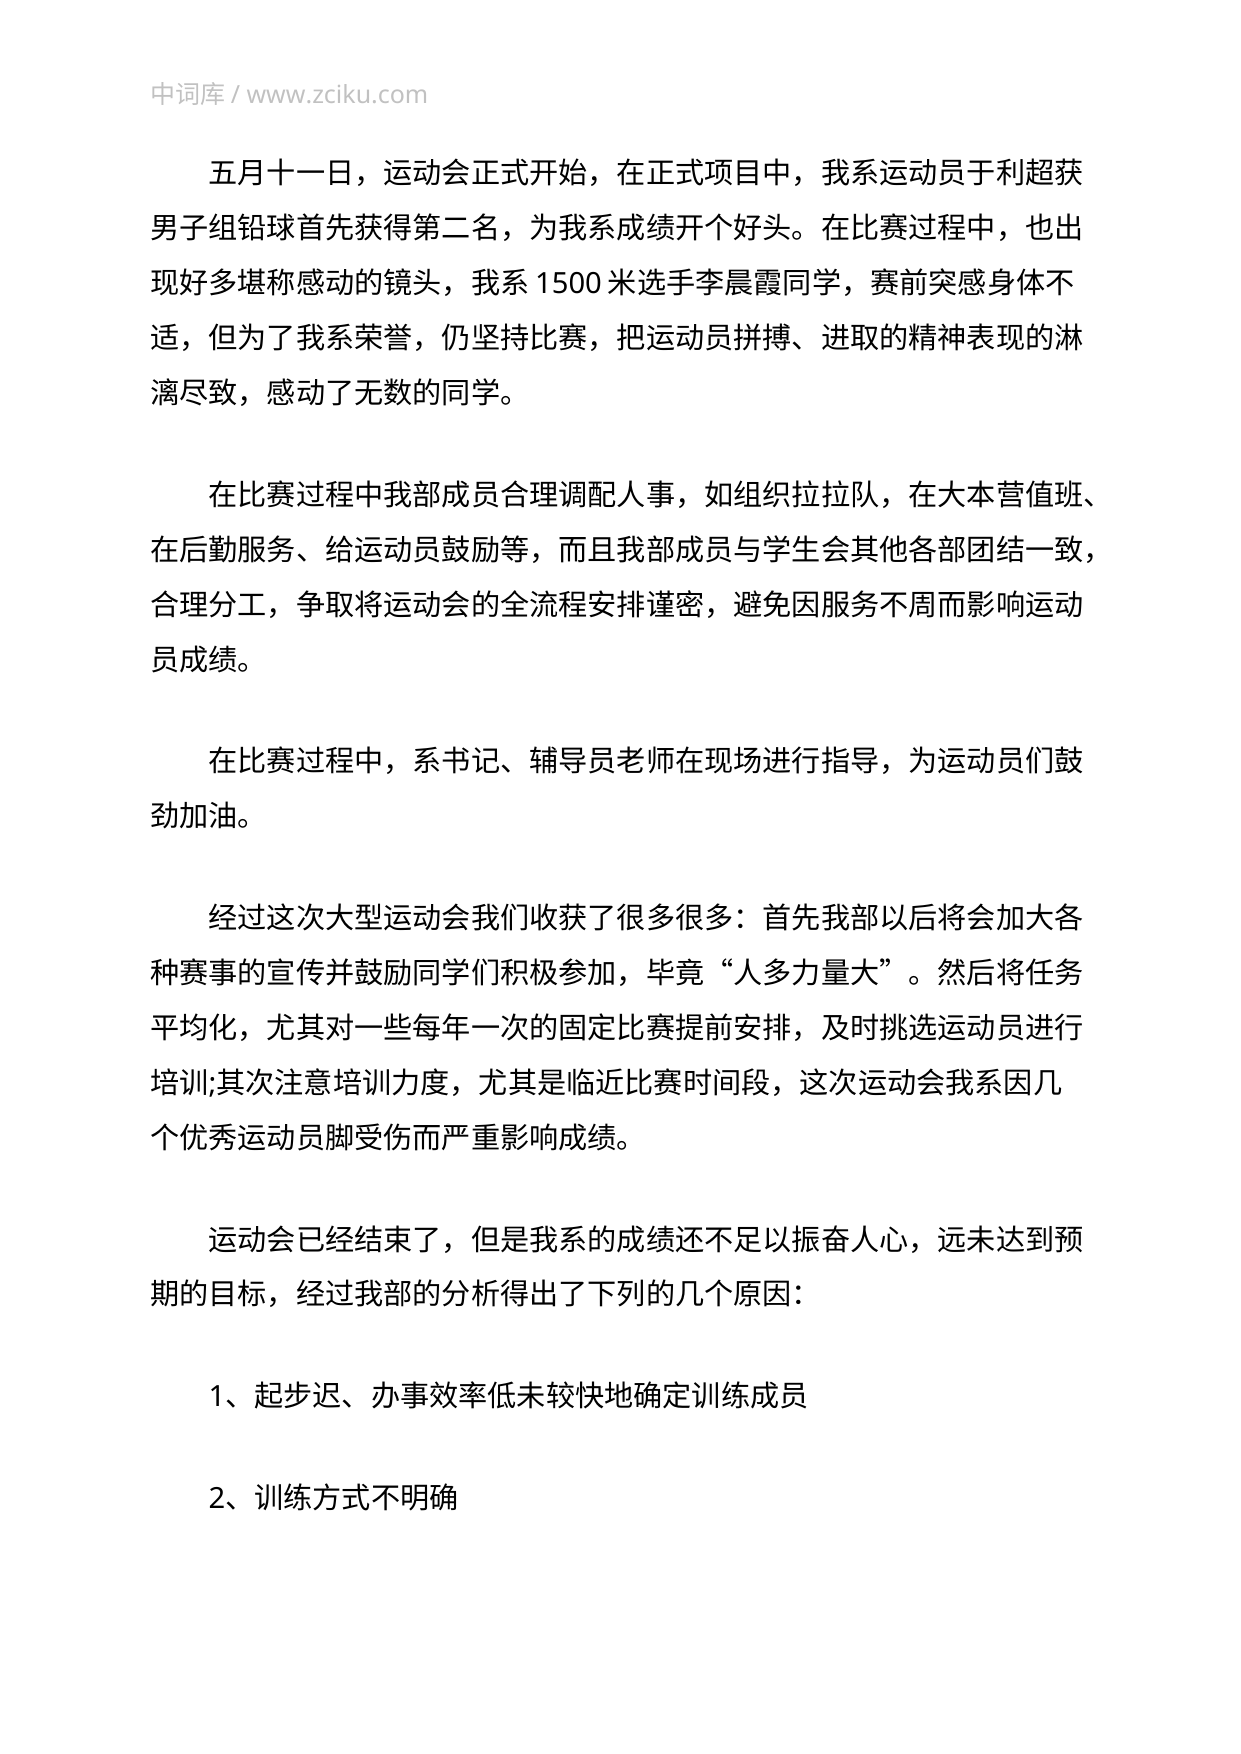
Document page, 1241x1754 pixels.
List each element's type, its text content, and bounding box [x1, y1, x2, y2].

text 运动会已经结束了，但是我系的成绩还不足以振奋人心，远未达到预期的目标，经过我部的分析得出了下列的几个原因： [150, 1216, 1090, 1313]
text 在比赛过程中，系书记、辅导员老师在现场进行指导，为运动员们鼓劲加油。 [150, 738, 1090, 835]
text 五月十一日，运动会正式开始，在正式项目中，我系运动员于利超获男子组铅球首先获得第二名，为我系成绩开个好头。在比赛过程中，也出现好多堪称感动的镜头，我系1500米选手李晨霞同学，赛前突感身体不适，但为了我系荣誉，仍坚持比赛，把运动员拼搏、进取的精神表现的淋漓尽致，感动了无数的同学。 [150, 150, 1090, 412]
text 在比赛过程中我部成员合理调配人事，如组织拉拉队，在大本营值班、在后勤服务、给运动员鼓励等，而且我部成员与学生会其他各部团结一致，合理分工，争取将运动会的全流程安排谨密，避免因服务不周而影响运动员成绩。 [150, 471, 1090, 678]
text 经过这次大型运动会我们收获了很多很多：首先我部以后将会加大各种赛事的宣传并鼓励同学们积极参加，毕竟“人多力量大”。然后将任务平均化，尤其对一些每年一次的固定比赛提前安排，及时挑选运动员进行培训;其次注意培训力度，尤其是临近比赛时间段，这次运动会我系因几个优秀运动员脚受伤而严重影响成绩。 [150, 894, 1090, 1157]
text 1、起步迟、办事效率低未较快地确定训练成员 [150, 1373, 1090, 1415]
text 2、训练方式不明确 [150, 1475, 1090, 1517]
